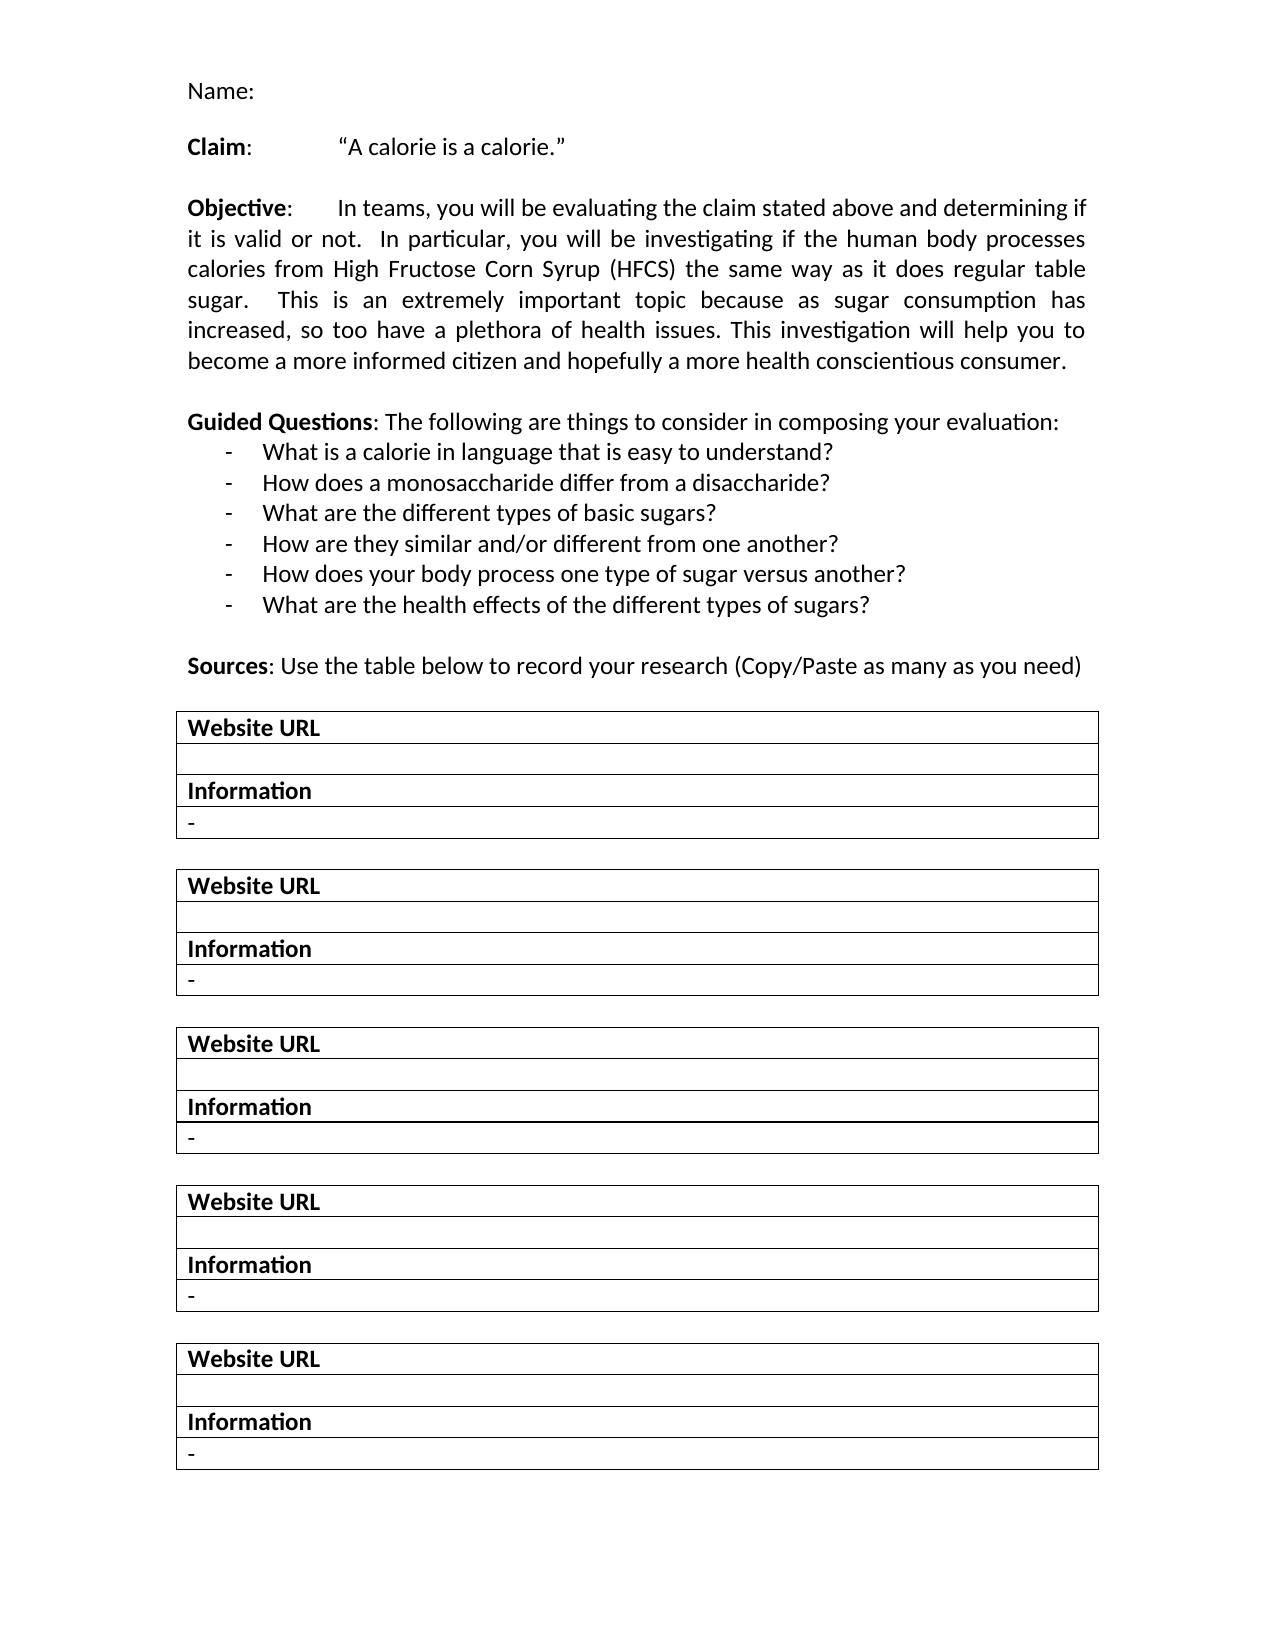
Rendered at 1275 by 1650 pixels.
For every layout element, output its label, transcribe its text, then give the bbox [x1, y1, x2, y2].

table_cell [177, 902, 1098, 932]
table_cell [177, 744, 1098, 774]
table_cell Information [177, 933, 1098, 964]
table_header Website URL [177, 1344, 1098, 1374]
text Claim: “A calorie is a calorie.” [187, 131, 1087, 162]
table_header Website URL [177, 1028, 1098, 1058]
list How are they similar and/or different from one another? [225, 528, 1087, 558]
list What are the health effects of the different types of sugars? [225, 589, 1087, 619]
table_cell - [177, 1438, 1098, 1469]
table_header Website URL [177, 712, 1098, 743]
list What is a calorie in language that is easy to understand? [225, 436, 1087, 467]
table_cell [177, 1217, 1098, 1248]
table_cell Information [177, 775, 1098, 806]
table_cell - [177, 1280, 1098, 1311]
table_cell Information [177, 1091, 1098, 1121]
text Sources: Use the table below to record your research (Copy/Paste as many as you need) [187, 650, 1087, 681]
table_header Website URL [177, 1186, 1098, 1216]
table_cell - [177, 1123, 1098, 1153]
list What are the different types of basic sugars? [225, 497, 1087, 528]
table_cell Information [177, 1249, 1098, 1279]
table_cell - [177, 965, 1098, 995]
text Guided Questions: The following are things to consider in composing your evaluation: [187, 406, 1087, 436]
table_cell Information [177, 1407, 1098, 1437]
list How does a monosaccharide differ from a disaccharide? [225, 467, 1087, 497]
table_cell [177, 1059, 1098, 1090]
text Objective: In teams, you will be evaluating the claim stated above and determining if it is valid or not. In particular, you will be investigating if the human body processes calories from High Fructose Corn Syrup (HFCS) the same way as it does regular table sugar. This is an extremely important topic because as sugar consumption has increased, so too have a plethora of health issues. This investigation will help you to become a more informed citizen and hopefully a more health conscientious consumer. [187, 192, 1087, 375]
list How does your body process one type of sugar versus another? [225, 558, 1087, 589]
table_cell [177, 1375, 1098, 1406]
table_cell - [177, 807, 1098, 837]
table_header Website URL [177, 870, 1098, 901]
